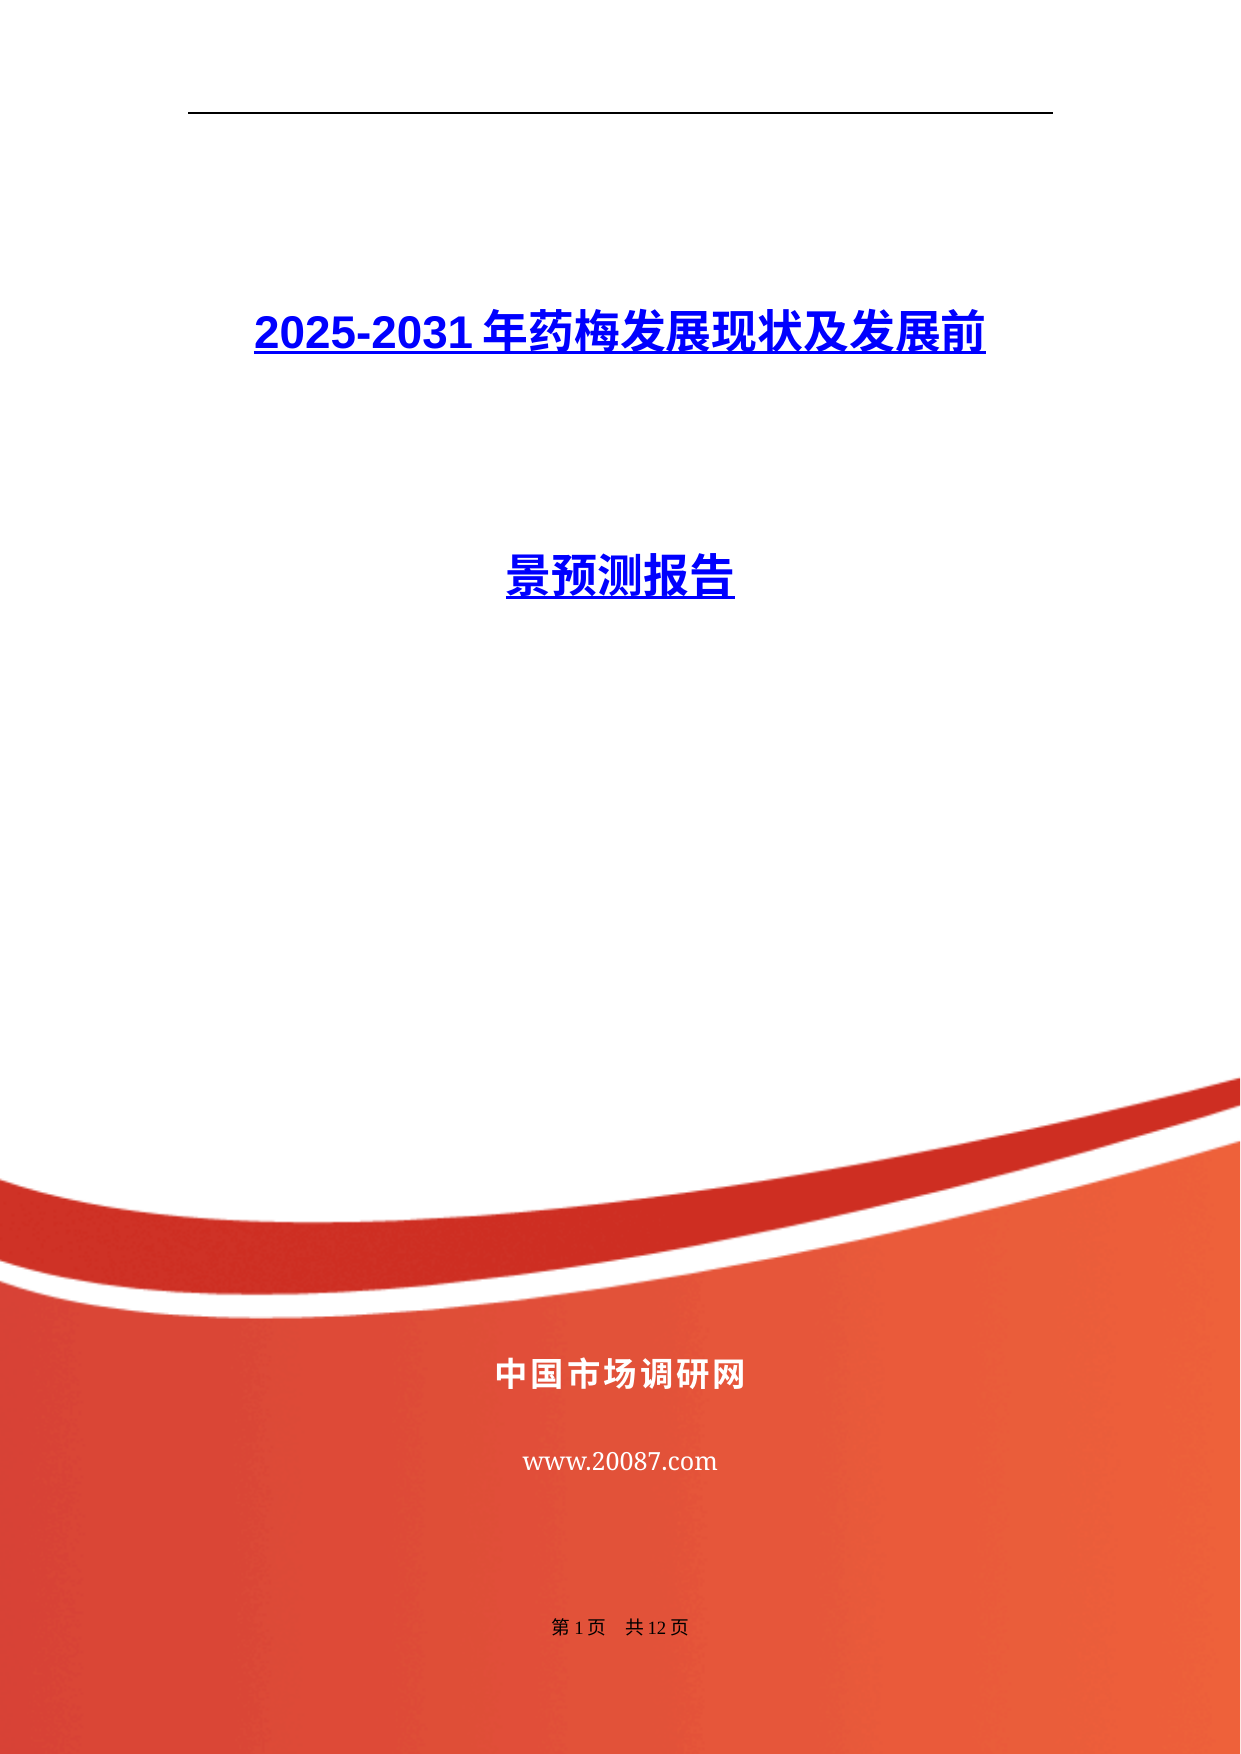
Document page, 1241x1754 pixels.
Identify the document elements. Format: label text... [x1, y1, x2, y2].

picture [0, 1006, 1241, 1754]
text www.20087.com [187, 1428, 1053, 1493]
table_header 2025-2031年药梅发展现状及发展前景预测报告 [188, 207, 1053, 773]
subtitle 中国市场调研网 [187, 1339, 1053, 1404]
